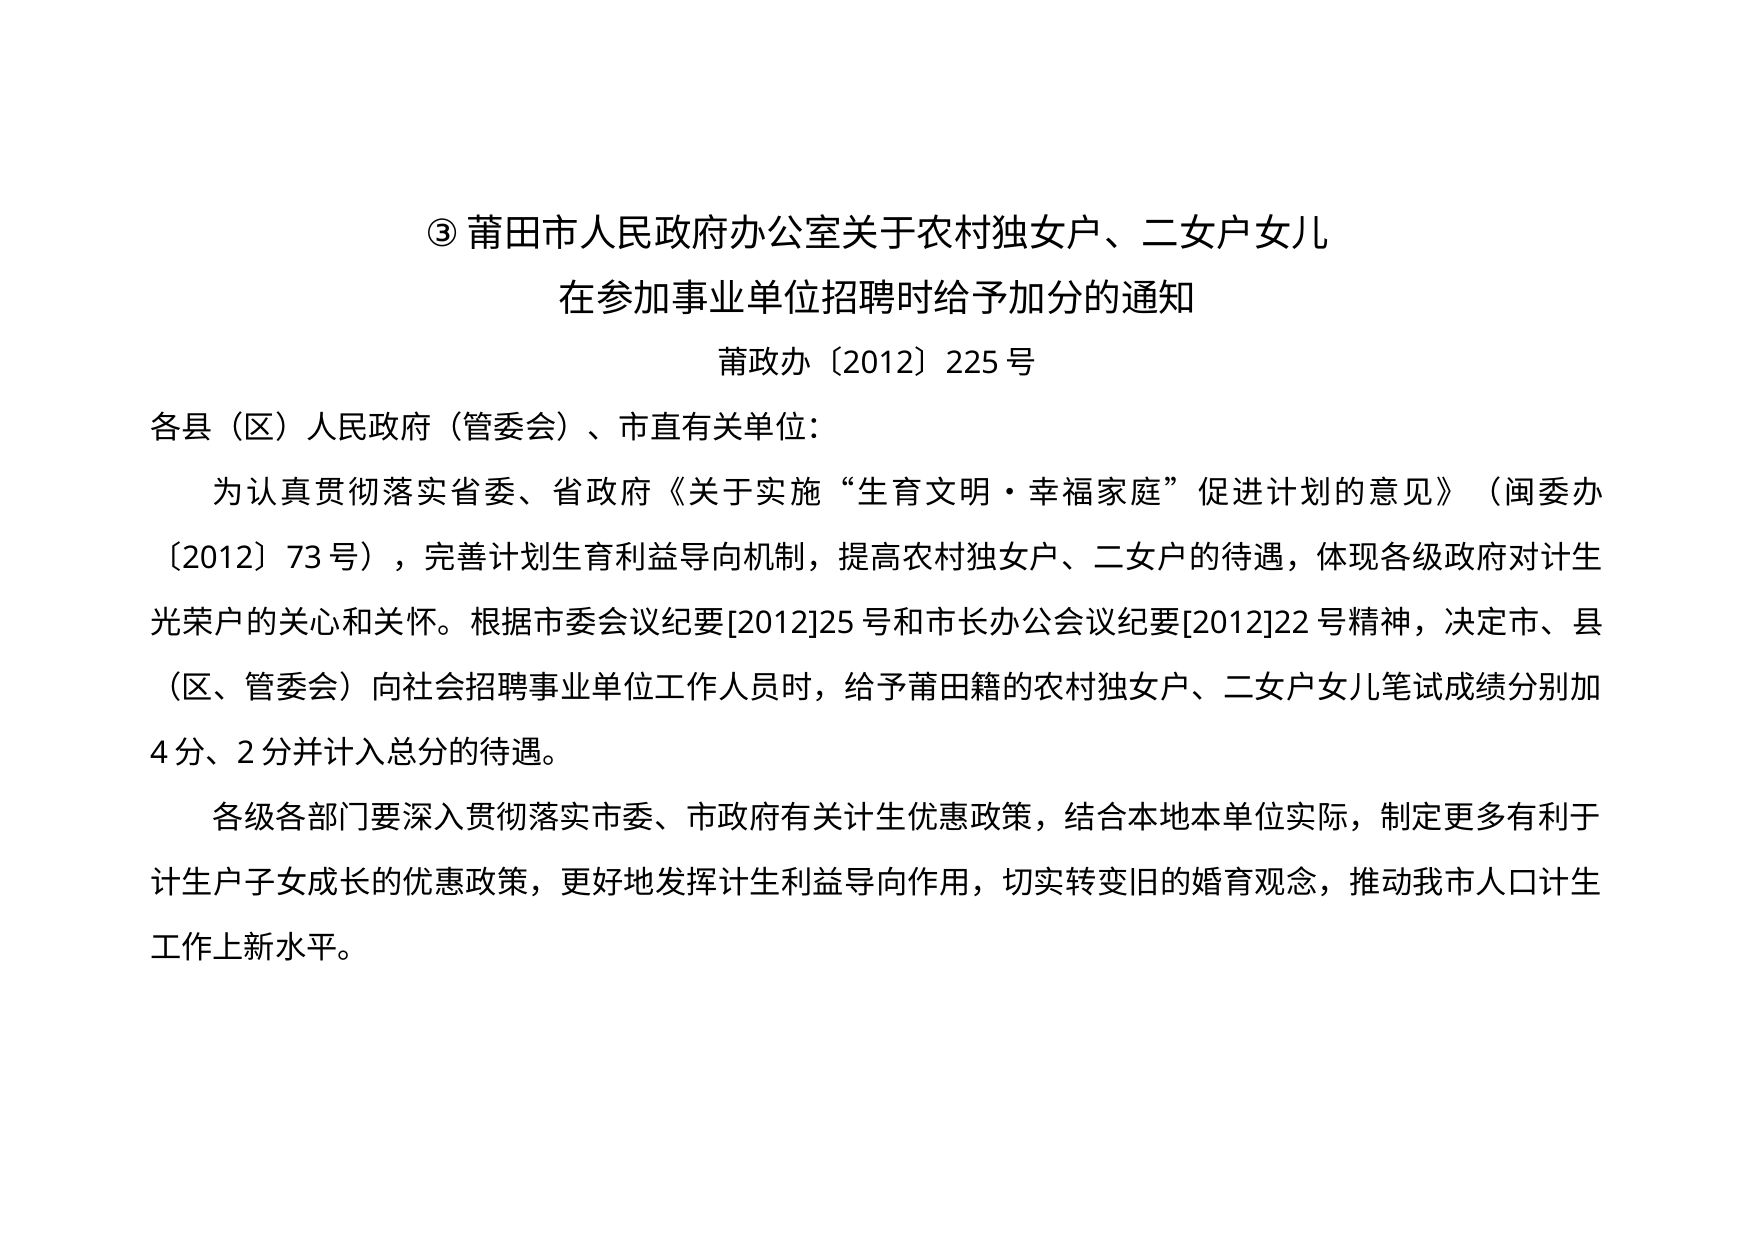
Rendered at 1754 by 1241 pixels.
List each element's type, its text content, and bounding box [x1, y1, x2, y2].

text 各级各部门要深入贯彻落实市委、市政府有关计生优惠政策，结合本地本单位实际，制定更多有利于计生户子女成长的优惠政策，更好地发挥计生利益导向作用，切实转变旧的婚育观念，推动我市人口计生工作上新水平。 [150, 783, 1604, 978]
text 各县（区）人民政府（管委会）、市直有关单位： [150, 393, 1604, 458]
text 莆政办〔2012〕225号 [150, 328, 1604, 393]
text ③莆田市人民政府办公室关于农村独女户、二女户女儿 [150, 198, 1604, 263]
text 在参加事业单位招聘时给予加分的通知 [150, 263, 1604, 328]
text 为认真贯彻落实省委、省政府《关于实施“生育文明•幸福家庭”促进计划的意见》（闽委办〔2012〕73号），完善计划生育利益导向机制，提高农村独女户、二女户的待遇，体现各级政府对计生光荣户的关心和关怀。根据市委会议纪要[2012]25号和市长办公会议纪要[2012]22号精神，决定市、县（区、管委会）向社会招聘事业单位工作人员时，给予莆田籍的农村独女户、二女户女儿笔试成绩分别加4分、2分并计入总分的待遇。 [150, 458, 1604, 783]
